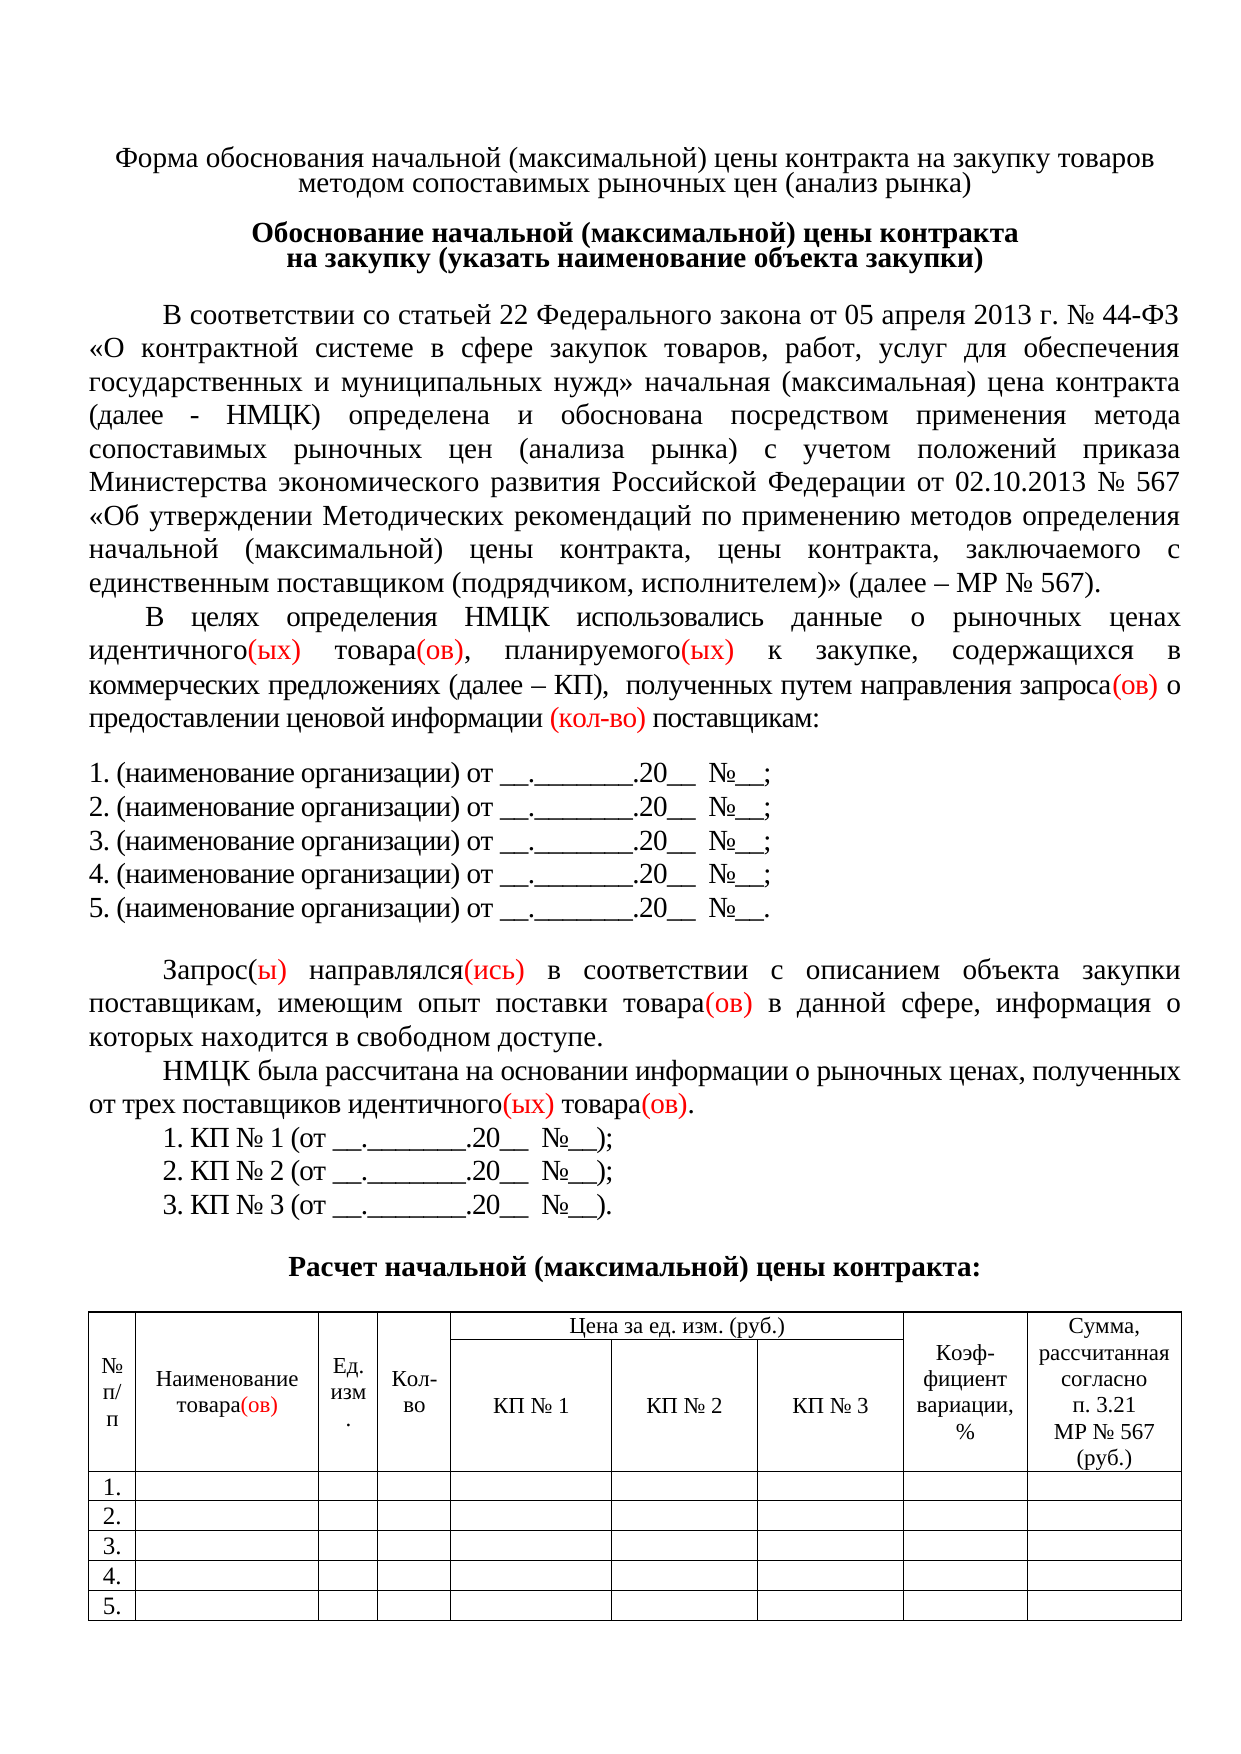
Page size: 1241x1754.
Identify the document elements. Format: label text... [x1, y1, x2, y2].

table_cell [319, 1472, 377, 1500]
table_cell [758, 1561, 903, 1590]
table_cell [904, 1472, 1027, 1500]
text 2. (наименование организации) от __._______.20__ №__; [89, 789, 1181, 823]
text 1. (наименование организации) от __._______.20__ №__; [89, 756, 1181, 789]
table_cell [612, 1531, 757, 1560]
table_cell [451, 1501, 611, 1530]
table_header Сумма, рассчитанная согласно п. 3.21 МР № 567 (руб.) [1028, 1313, 1181, 1471]
text Запрос(ы) направлялся(ись) в соответствии с описанием объекта закупки поставщикам, имеющим опыт поставки товара(ов) в данной сфере, информация о которых находится в свободном доступе. [89, 952, 1181, 1053]
table_cell [319, 1561, 377, 1590]
table_cell [378, 1531, 450, 1560]
text 2. КП № 2 (от __._______.20__ №__); [89, 1153, 1181, 1187]
text 1. КП № 1 (от __._______.20__ №__); [89, 1120, 1181, 1153]
table_cell [319, 1501, 377, 1530]
text Форма обоснования начальной (максимальной) цены контракта на закупку товаров методом сопоставимых рыночных цен (анализ рынка) [89, 148, 1181, 198]
table_cell [319, 1531, 377, 1560]
text 3. КП № 3 (от __._______.20__ №__). [89, 1187, 1181, 1220]
text на закупку (указать наименование объекта закупки) [443, 248, 978, 273]
table_cell [136, 1501, 318, 1530]
table_cell [904, 1591, 1027, 1619]
text на закупку (указать наименование объекта закупки) [975, 248, 1181, 273]
table_cell [136, 1472, 318, 1500]
table_cell [904, 1501, 1027, 1530]
table_cell [89, 1561, 135, 1590]
table_cell [378, 1591, 450, 1619]
text на закупку (указать наименование объекта закупки) [89, 248, 445, 273]
table_cell [451, 1561, 611, 1590]
table_cell [319, 1591, 377, 1619]
table_cell [89, 1591, 135, 1619]
table_cell [378, 1561, 450, 1590]
text Обоснование начальной (максимальной) цены контракта [788, 223, 1181, 248]
table_cell [612, 1561, 757, 1590]
table_cell [758, 1472, 903, 1500]
table_cell [378, 1501, 450, 1530]
table_cell [1028, 1501, 1181, 1530]
text Обоснование начальной (максимальной) цены контракта [89, 223, 588, 248]
table_header № п/п [89, 1313, 135, 1471]
table_cell [758, 1501, 903, 1530]
table_cell [136, 1591, 318, 1619]
table_cell [136, 1531, 318, 1560]
table_cell [612, 1591, 757, 1619]
table_cell [758, 1531, 903, 1560]
text Обоснование начальной (максимальной) цены контракта [586, 223, 791, 248]
text 5. (наименование организации) от __._______.20__ №__. [89, 890, 1181, 923]
table_header Цена за ед. изм. (руб.) [451, 1313, 903, 1339]
list Расчет начальной (максимальной) цены контракта: [89, 1249, 1181, 1283]
table_cell [612, 1472, 757, 1500]
text В целях определения НМЦК использовались данные о рыночных ценах идентичного(ых) товара(ов), планируемого(ых) к закупке, содержащихся в коммерческих предложениях (далее – КП), полученных путем направления запроса(ов) о предоставлении ценовой информации (кол-во) поставщикам: [89, 599, 1181, 734]
table_cell [89, 1472, 135, 1500]
table_cell [89, 1501, 135, 1530]
table_cell КП № 3 [758, 1340, 903, 1471]
table_header Наименование товара(ов) [136, 1313, 318, 1471]
table_cell [758, 1591, 903, 1619]
table_header Кол-во [378, 1313, 450, 1471]
table_cell [451, 1591, 611, 1619]
table_cell [1028, 1472, 1181, 1500]
table_cell [89, 1531, 135, 1560]
text 4. (наименование организации) от __._______.20__ №__; [89, 856, 1181, 890]
table_cell [451, 1472, 611, 1500]
table_cell [1028, 1531, 1181, 1560]
table_header Ед. изм. [319, 1313, 377, 1471]
text 3. (наименование организации) от __._______.20__ №__; [89, 823, 1181, 856]
table_cell [904, 1561, 1027, 1590]
table_cell КП № 2 [612, 1340, 757, 1471]
table_cell [612, 1501, 757, 1530]
table_cell [1028, 1591, 1181, 1619]
text НМЦК была рассчитана на основании информации о рыночных ценах, полученных от трех поставщиков идентичного(ых) товара(ов). [89, 1053, 1181, 1120]
table_cell КП № 1 [451, 1340, 611, 1471]
table_cell [904, 1531, 1027, 1560]
table_header Коэф-фициент вариации, % [904, 1313, 1027, 1471]
table_cell [451, 1531, 611, 1560]
table_cell [378, 1472, 450, 1500]
text В соответствии со статьей 22 Федерального закона от 05 апреля 2013 г. № 44-ФЗ «О контрактной системе в сфере закупок товаров, работ, услуг для обеспечения государственных и муниципальных нужд» начальная (максимальная) цена контракта (далее - НМЦК) определена и обоснована посредством применения метода сопоставимых рыночных цен (анализа рынка) с учетом положений приказа Министерства экономического развития Российской Федерации от 02.10.2013 № 567 «Об утверждении Методических рекомендаций по применению методов определения начальной (максимальной) цены контракта, цены контракта, заключаемого с единственным поставщиком (подрядчиком, исполнителем)» (далее – МР № 567). [89, 297, 1181, 599]
table_cell [1028, 1561, 1181, 1590]
table_cell [136, 1561, 318, 1590]
